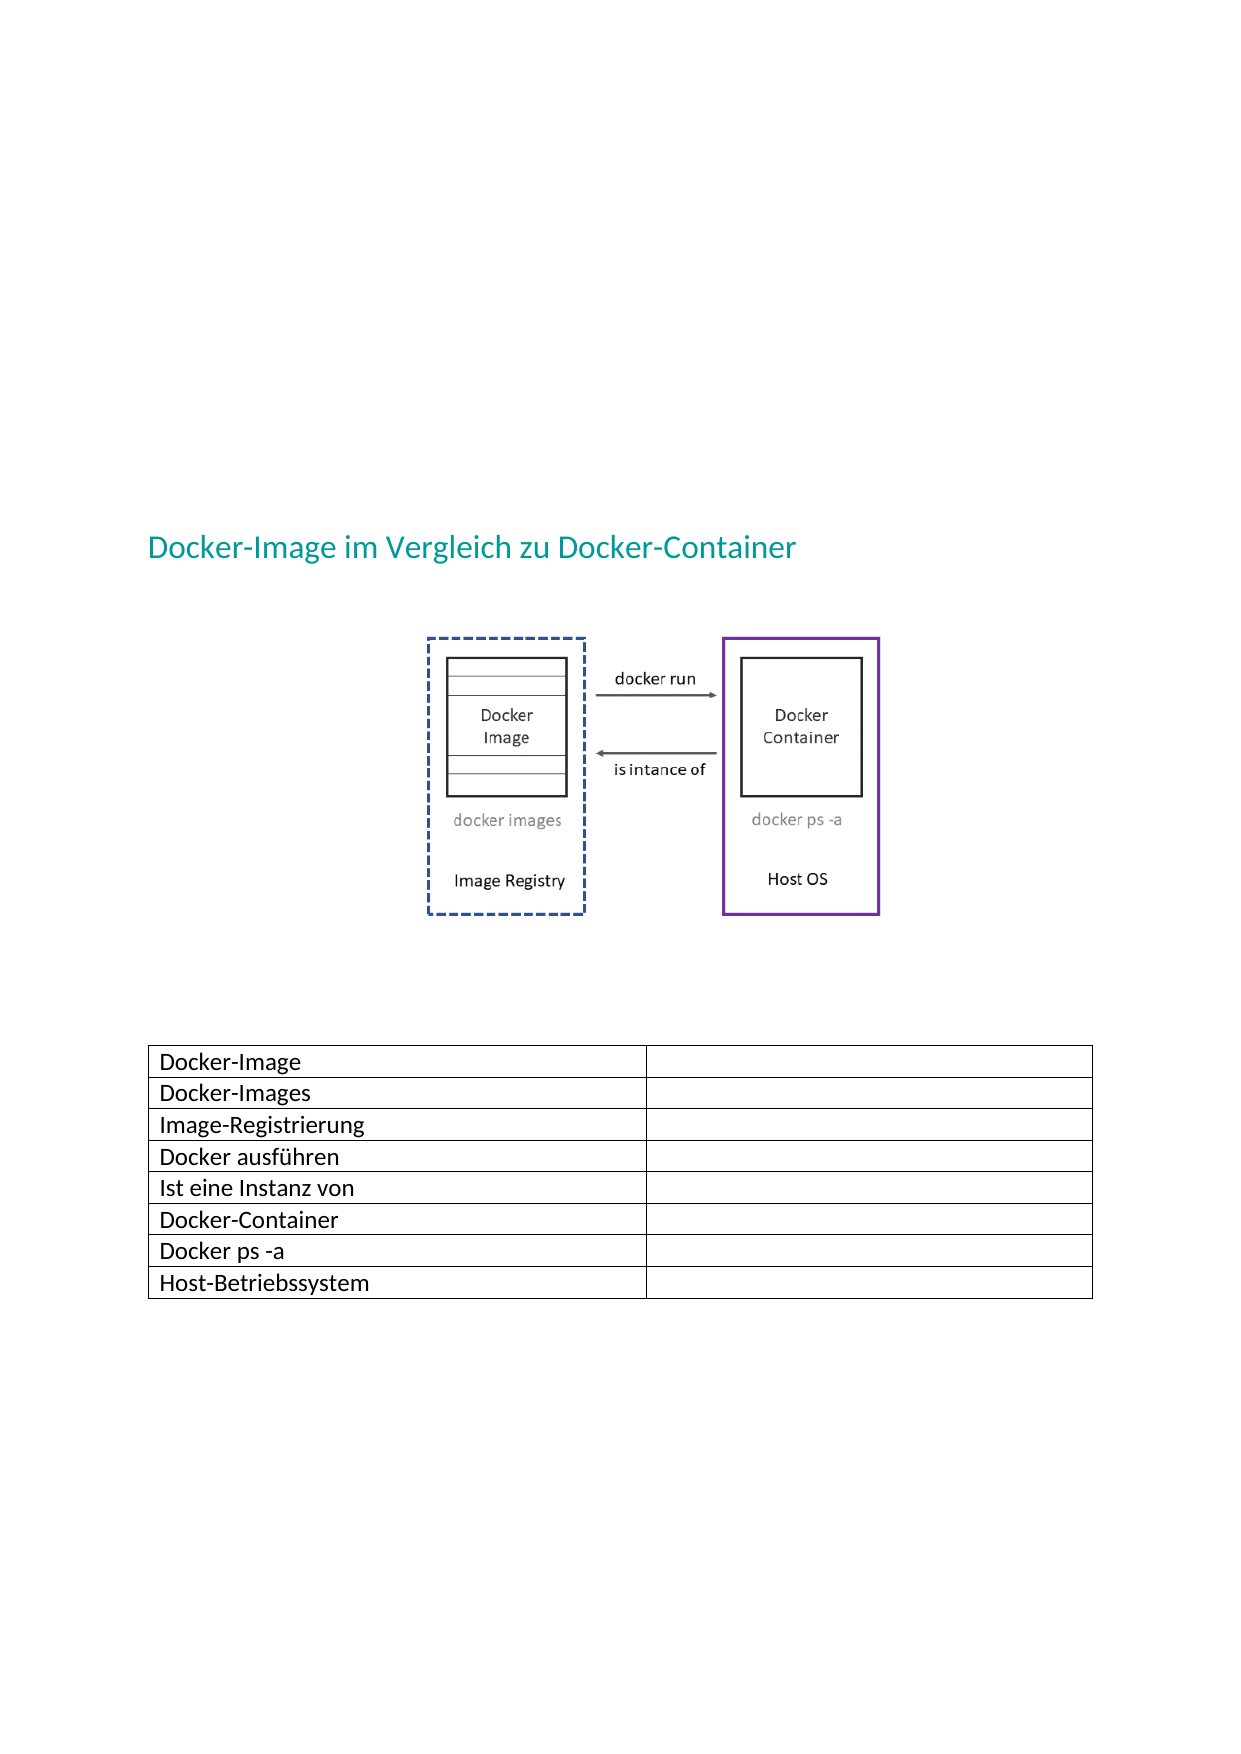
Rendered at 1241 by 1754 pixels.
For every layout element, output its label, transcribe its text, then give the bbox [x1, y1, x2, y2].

table_cell [647, 1141, 1092, 1171]
picture [147, 593, 1142, 978]
table_cell Docker ausführen [149, 1141, 646, 1171]
table_cell [647, 1172, 1092, 1203]
table_header Docker-Image [149, 1046, 646, 1077]
table_cell Host-Betriebssystem [149, 1267, 646, 1297]
table_cell [647, 1078, 1092, 1108]
table_cell [647, 1267, 1092, 1297]
table_cell [647, 1204, 1092, 1234]
table_cell Ist eine Instanz von [149, 1172, 646, 1203]
table_header [647, 1046, 1092, 1077]
table_cell Docker-Container [149, 1204, 646, 1234]
table_cell [647, 1109, 1092, 1140]
text Docker-Image im Vergleich zu Docker-Container [148, 526, 1093, 567]
table_cell [647, 1235, 1092, 1266]
table_cell Image-Registrierung [149, 1109, 646, 1140]
table_cell Docker ps -a [149, 1235, 646, 1266]
table_cell Docker-Images [149, 1078, 646, 1108]
